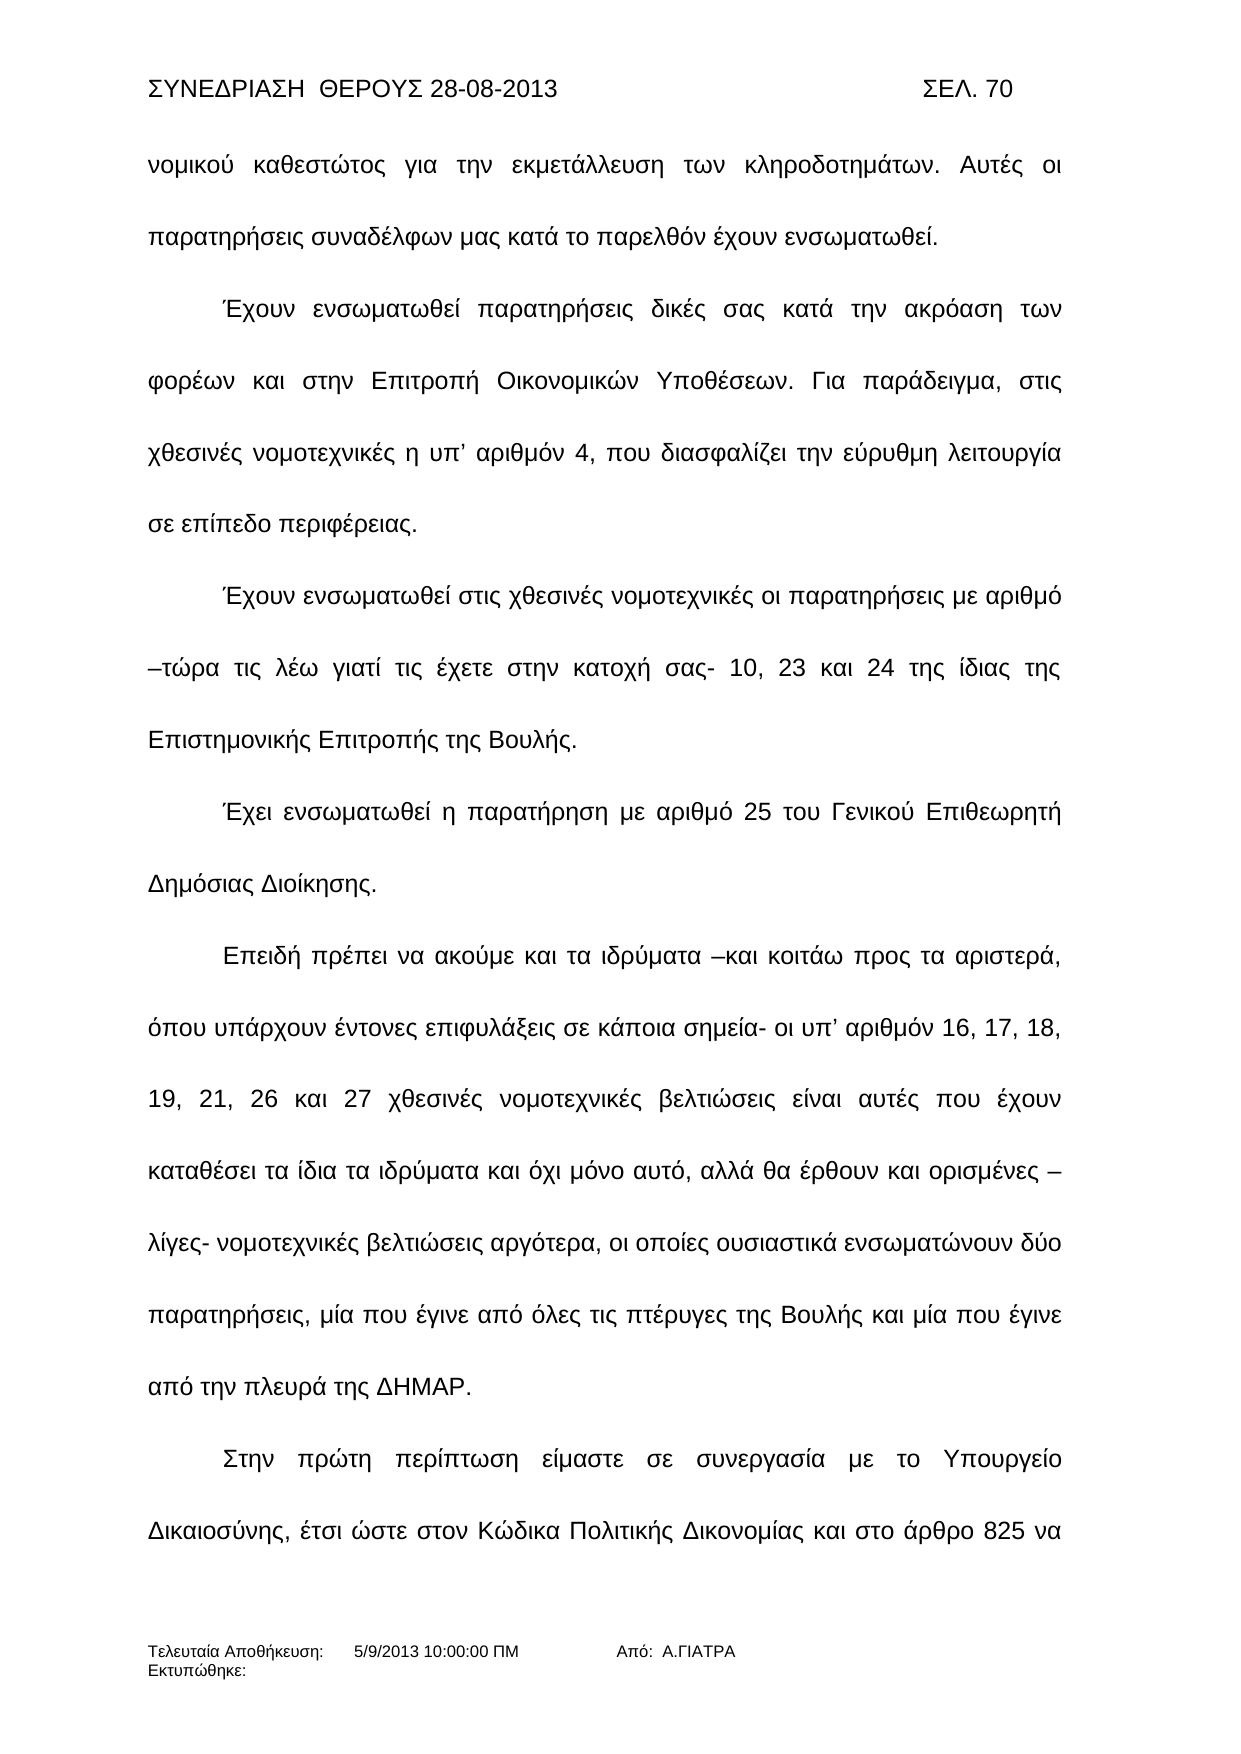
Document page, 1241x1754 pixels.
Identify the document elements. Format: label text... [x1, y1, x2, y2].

text Έχουν ενσωματωθεί στις χθεσινές νομοτεχνικές οι παρατηρήσεις με αριθμό –τώρα τις λέω γιατί τις έχετε στην κατοχή σας- 10, 23 και 24 της ίδιας της Επιστημονικής Επιτροπής της Βουλής. [148, 581, 1063, 754]
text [148, 1444, 1063, 1544]
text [148, 150, 1063, 251]
text Έχουν ενσωματωθεί παρατηρήσεις δικές σας κατά την ακρόαση των φορέων και στην Επιτροπή Οικονομικών Υποθέσεων. Για παράδειγμα, στις χθεσινές νομοτεχνικές η υπ’ αριθμόν 4, που διασφαλίζει την εύρυθμη λειτουργία σε επίπεδο περιφέρειας. [148, 294, 1063, 538]
text Έχει ενσωματωθεί η παρατήρηση με αριθμό 25 του Γενικού Επιθεωρητή Δημόσιας Διοίκησης. [148, 797, 1063, 897]
text Επειδή πρέπει να ακούμε και τα ιδρύματα –και κοιτάω προς τα αριστερά, όπου υπάρχουν έντονες επιφυλάξεις σε κάποια σημεία- οι υπ’ αριθμόν 16, 17, 18, 19, 21, 26 και 27 χθεσινές νομοτεχνικές βελτιώσεις είναι αυτές που έχουν καταθέσει τα ίδια τα ιδρύματα και όχι μόνο αυτό, αλλά θα έρθουν και ορισμένες –λίγες- νομοτεχνικές βελτιώσεις αργότερα, οι οποίες ουσιαστικά ενσωματώνουν δύο παρατηρήσεις, μία που έγινε από όλες τις πτέρυγες της Βουλής και μία που έγινε από την πλευρά της ΔΗΜΑΡ. [148, 941, 1063, 1401]
